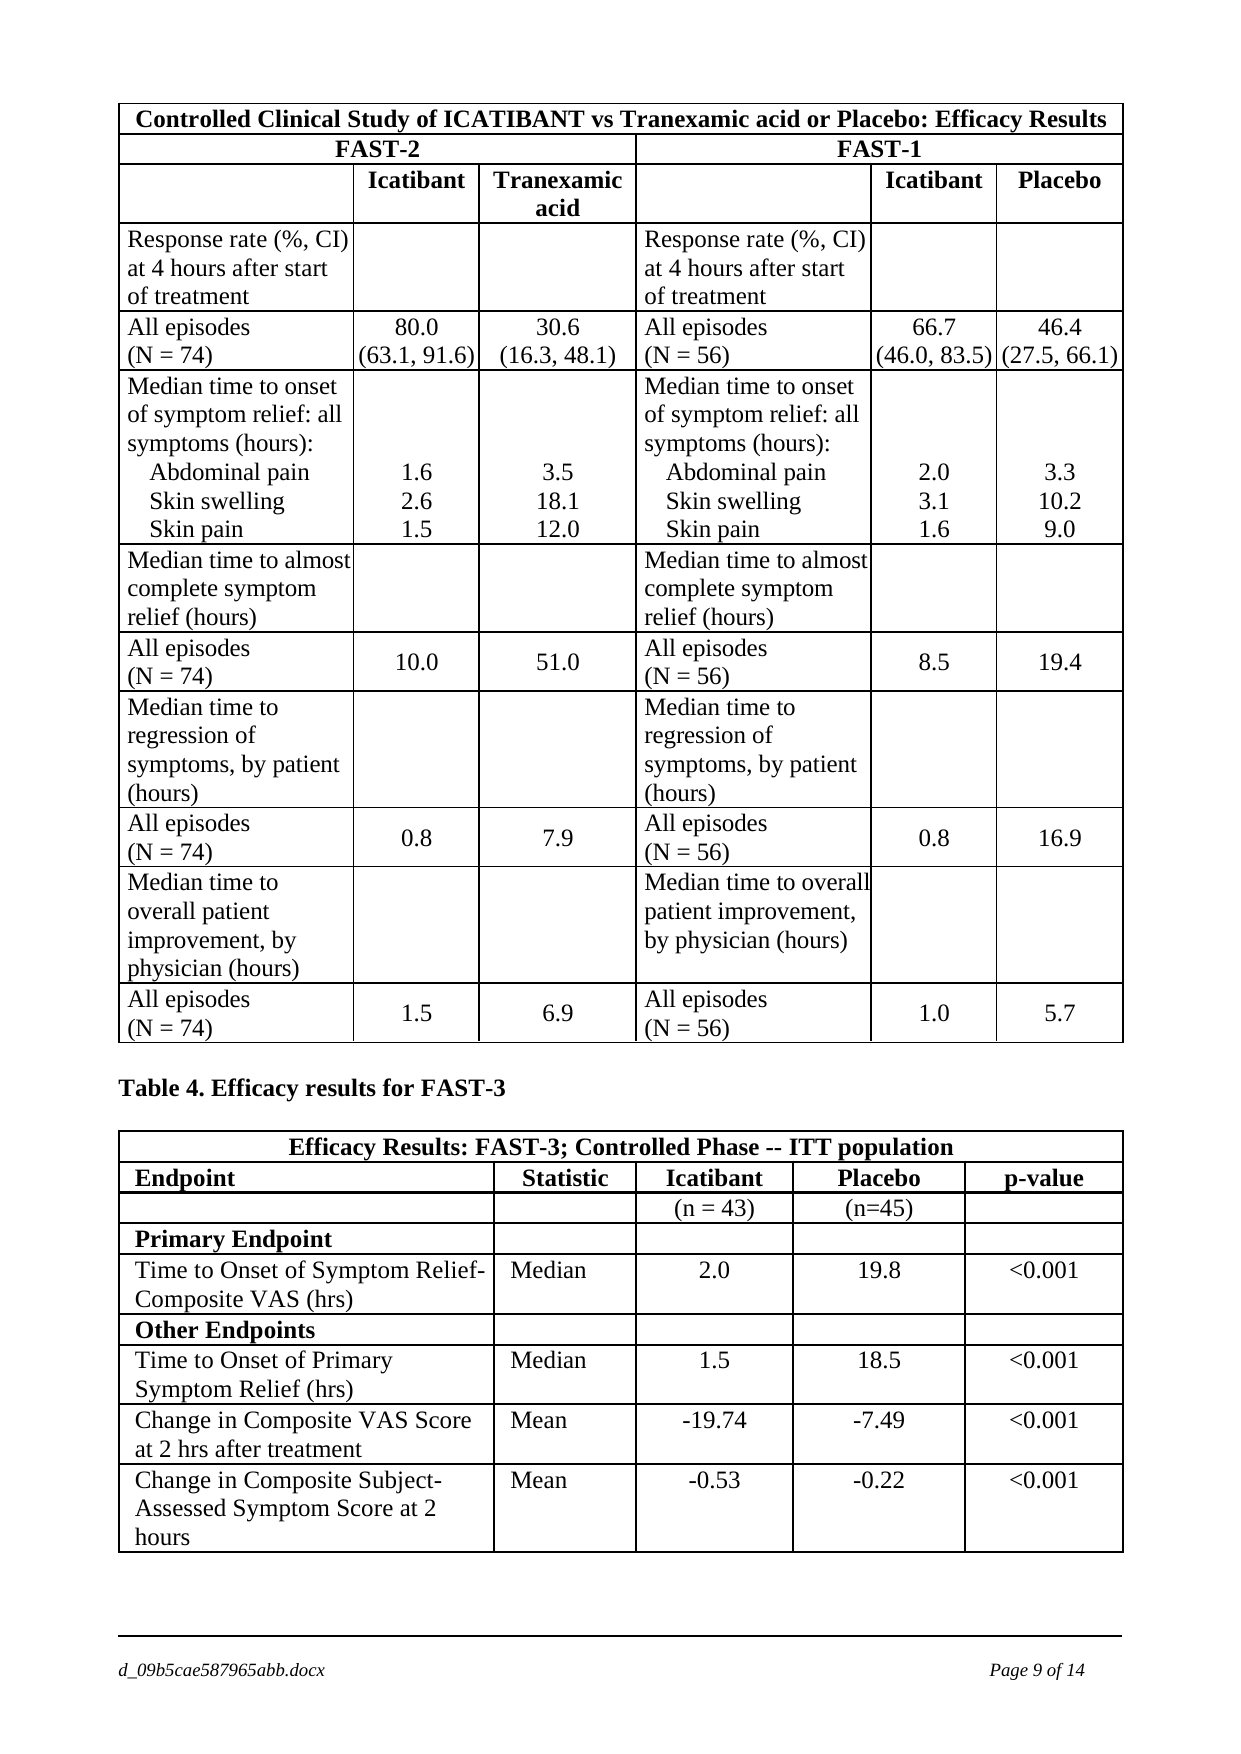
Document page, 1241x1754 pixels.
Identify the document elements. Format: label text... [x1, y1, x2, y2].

table_cell Statistic [495, 1163, 635, 1191]
table_cell 2.0 3.1 1.6 [872, 371, 996, 543]
table_cell Median time to regression of symptoms, by patient (hours) [637, 692, 870, 807]
table_cell 1.6 2.6 1.5 [354, 371, 478, 543]
table_cell 16.9 [997, 808, 1122, 866]
table_header Efficacy Results: FAST-3; Controlled Phase -- ITT population [120, 1132, 1122, 1161]
table_cell [354, 224, 478, 310]
table_cell FAST-1 [637, 135, 1122, 163]
table_cell Median [495, 1346, 635, 1403]
table_cell Median time to overall patient improvement, by physician (hours) [120, 867, 353, 982]
table_cell [794, 1315, 964, 1343]
table_cell 8.5 [872, 633, 996, 690]
table_cell -0.22 [794, 1465, 964, 1551]
table_cell Median [495, 1255, 635, 1313]
table_cell [120, 1194, 493, 1222]
table_cell Median time to regression of symptoms, by patient (hours) [120, 692, 353, 807]
table_cell Mean [495, 1465, 635, 1551]
table_cell 18.5 [794, 1346, 964, 1403]
table_cell Median time to overall patient improvement, by physician (hours) [637, 867, 870, 982]
table_cell All episodes (N = 74) [120, 808, 353, 866]
table_cell 1.0 [872, 984, 996, 1041]
table_cell Median time to onset of symptom relief: all symptoms (hours): Abdominal pain Skin swelling Skin pain [637, 371, 870, 543]
table_cell All episodes (N = 74) [120, 312, 353, 369]
table_cell -7.49 [794, 1405, 964, 1463]
table_cell 6.9 [480, 984, 635, 1041]
table_cell Time to Onset of Symptom Relief- Composite VAS (hrs) [120, 1255, 493, 1313]
table_cell Icatibant [872, 165, 996, 222]
table_cell [997, 867, 1122, 982]
table_cell All episodes (N = 74) [120, 633, 353, 690]
table_cell 51.0 [480, 633, 635, 690]
table_cell (n = 43) [637, 1194, 792, 1222]
table_cell 30.6 (16.3, 48.1) [480, 312, 635, 369]
table_cell FAST-2 [120, 135, 635, 163]
table_cell 66.7 (46.0, 83.5) [872, 312, 996, 369]
table_cell [637, 165, 870, 222]
table_cell [495, 1315, 635, 1343]
table_cell [495, 1194, 635, 1222]
table_cell [872, 692, 996, 807]
table_cell 19.4 [997, 633, 1122, 690]
table_cell 19.8 [794, 1255, 964, 1313]
table_cell [354, 545, 478, 631]
table_cell <0.001 [966, 1255, 1122, 1313]
table_cell Change in Composite VAS Score at 2 hrs after treatment [120, 1405, 493, 1463]
table_cell 2.0 [637, 1255, 792, 1313]
table_cell -0.53 [637, 1465, 792, 1551]
table_header Controlled Clinical Study of ICATIBANT vs Tranexamic acid or Placebo: Efficacy Results [120, 104, 1122, 133]
table_cell [997, 224, 1122, 310]
table_cell [637, 1315, 792, 1343]
table_cell 3.3 10.2 9.0 [997, 371, 1122, 543]
table_cell [966, 1315, 1122, 1343]
table_cell [480, 545, 635, 631]
table_cell Median time to onset of symptom relief: all symptoms (hours): Abdominal pain Skin swelling Skin pain [120, 371, 353, 543]
table_cell 0.8 [354, 808, 478, 866]
table_cell [872, 545, 996, 631]
table_cell Endpoint [120, 1163, 493, 1191]
table_cell 0.8 [872, 808, 996, 866]
table_cell All episodes (N = 56) [637, 984, 870, 1041]
table_cell Time to Onset of Primary Symptom Relief (hrs) [120, 1346, 493, 1403]
table_cell [966, 1194, 1122, 1222]
table_cell [354, 867, 478, 982]
table_cell Median time to almost complete symptom relief (hours) [637, 545, 870, 631]
table_cell 46.4 (27.5, 66.1) [997, 312, 1122, 369]
table_cell [997, 692, 1122, 807]
table_cell 7.9 [480, 808, 635, 866]
table_cell 1.5 [637, 1346, 792, 1403]
table_cell [495, 1224, 635, 1253]
table_cell Other Endpoints [120, 1315, 493, 1343]
table_cell Response rate (%, CI) at 4 hours after start of treatment [120, 224, 353, 310]
table_cell 3.5 18.1 12.0 [480, 371, 635, 543]
table_cell [794, 1224, 964, 1253]
table_cell All episodes (N = 56) [637, 808, 870, 866]
table_cell Icatibant [637, 1163, 792, 1191]
table_cell 5.7 [997, 984, 1122, 1041]
table_cell [966, 1224, 1122, 1253]
table_cell 80.0 (63.1, 91.6) [354, 312, 478, 369]
table_cell [872, 224, 996, 310]
table_cell [997, 545, 1122, 631]
table_cell 10.0 [354, 633, 478, 690]
text Table 4. Efficacy results for FAST-3 [118, 1072, 1122, 1102]
table_cell Change in Composite Subject-Assessed Symptom Score at 2 hours [120, 1465, 493, 1551]
table_cell Tranexamic acid [480, 165, 635, 222]
table_cell <0.001 [966, 1346, 1122, 1403]
table_cell Mean [495, 1405, 635, 1463]
table_cell p-value [966, 1163, 1122, 1191]
table_cell Primary Endpoint [120, 1224, 493, 1253]
table_cell Placebo [997, 165, 1122, 222]
table_cell Median time to almost complete symptom relief (hours) [120, 545, 353, 631]
table_cell <0.001 [966, 1465, 1122, 1551]
table_cell Icatibant [354, 165, 478, 222]
table_cell All episodes (N = 56) [637, 633, 870, 690]
table_cell [120, 165, 353, 222]
table_cell All episodes (N = 74) [120, 984, 353, 1041]
table_cell [480, 692, 635, 807]
table_cell [637, 1224, 792, 1253]
table_cell -19.74 [637, 1405, 792, 1463]
table_cell [480, 867, 635, 982]
table_cell [480, 224, 635, 310]
table_cell (n=45) [794, 1194, 964, 1222]
table_cell 1.5 [354, 984, 478, 1041]
table_cell Response rate (%, CI) at 4 hours after start of treatment [637, 224, 870, 310]
table_cell All episodes (N = 56) [637, 312, 870, 369]
table_cell <0.001 [966, 1405, 1122, 1463]
table_cell [872, 867, 996, 982]
table_cell [354, 692, 478, 807]
table_cell Placebo [794, 1163, 964, 1191]
